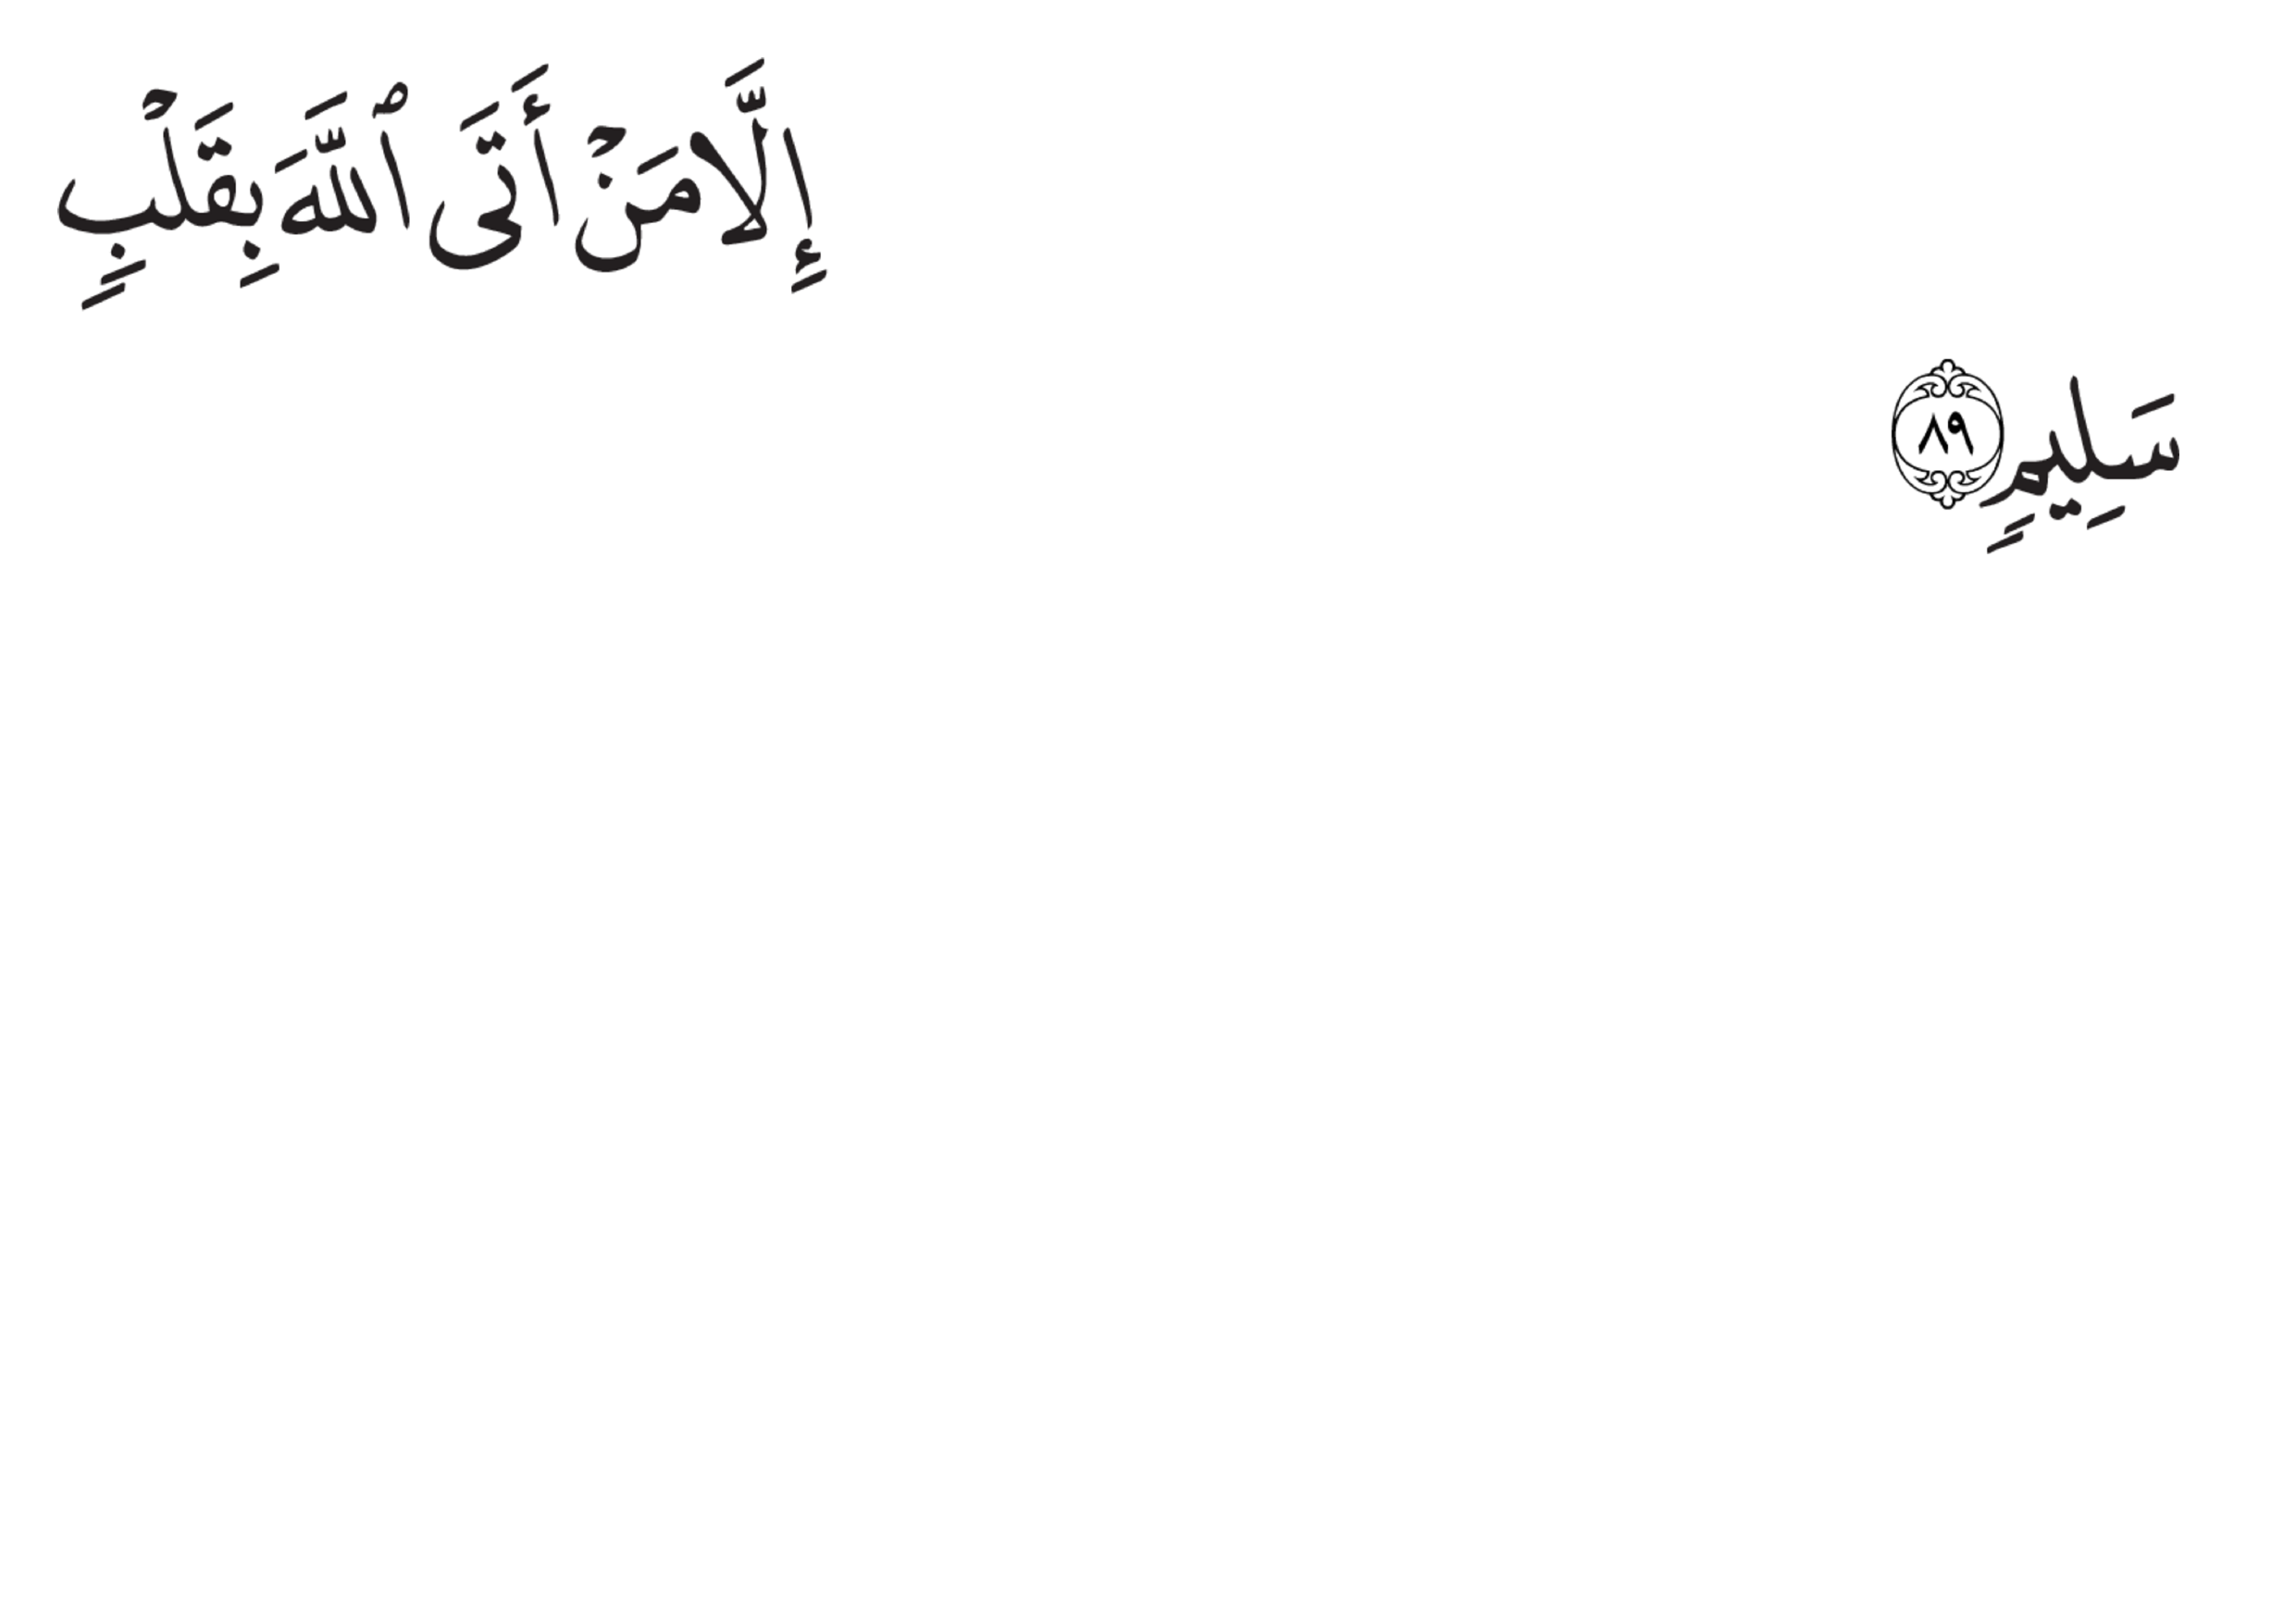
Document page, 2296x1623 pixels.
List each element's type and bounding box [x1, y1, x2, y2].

picture [57, 57, 2179, 554]
